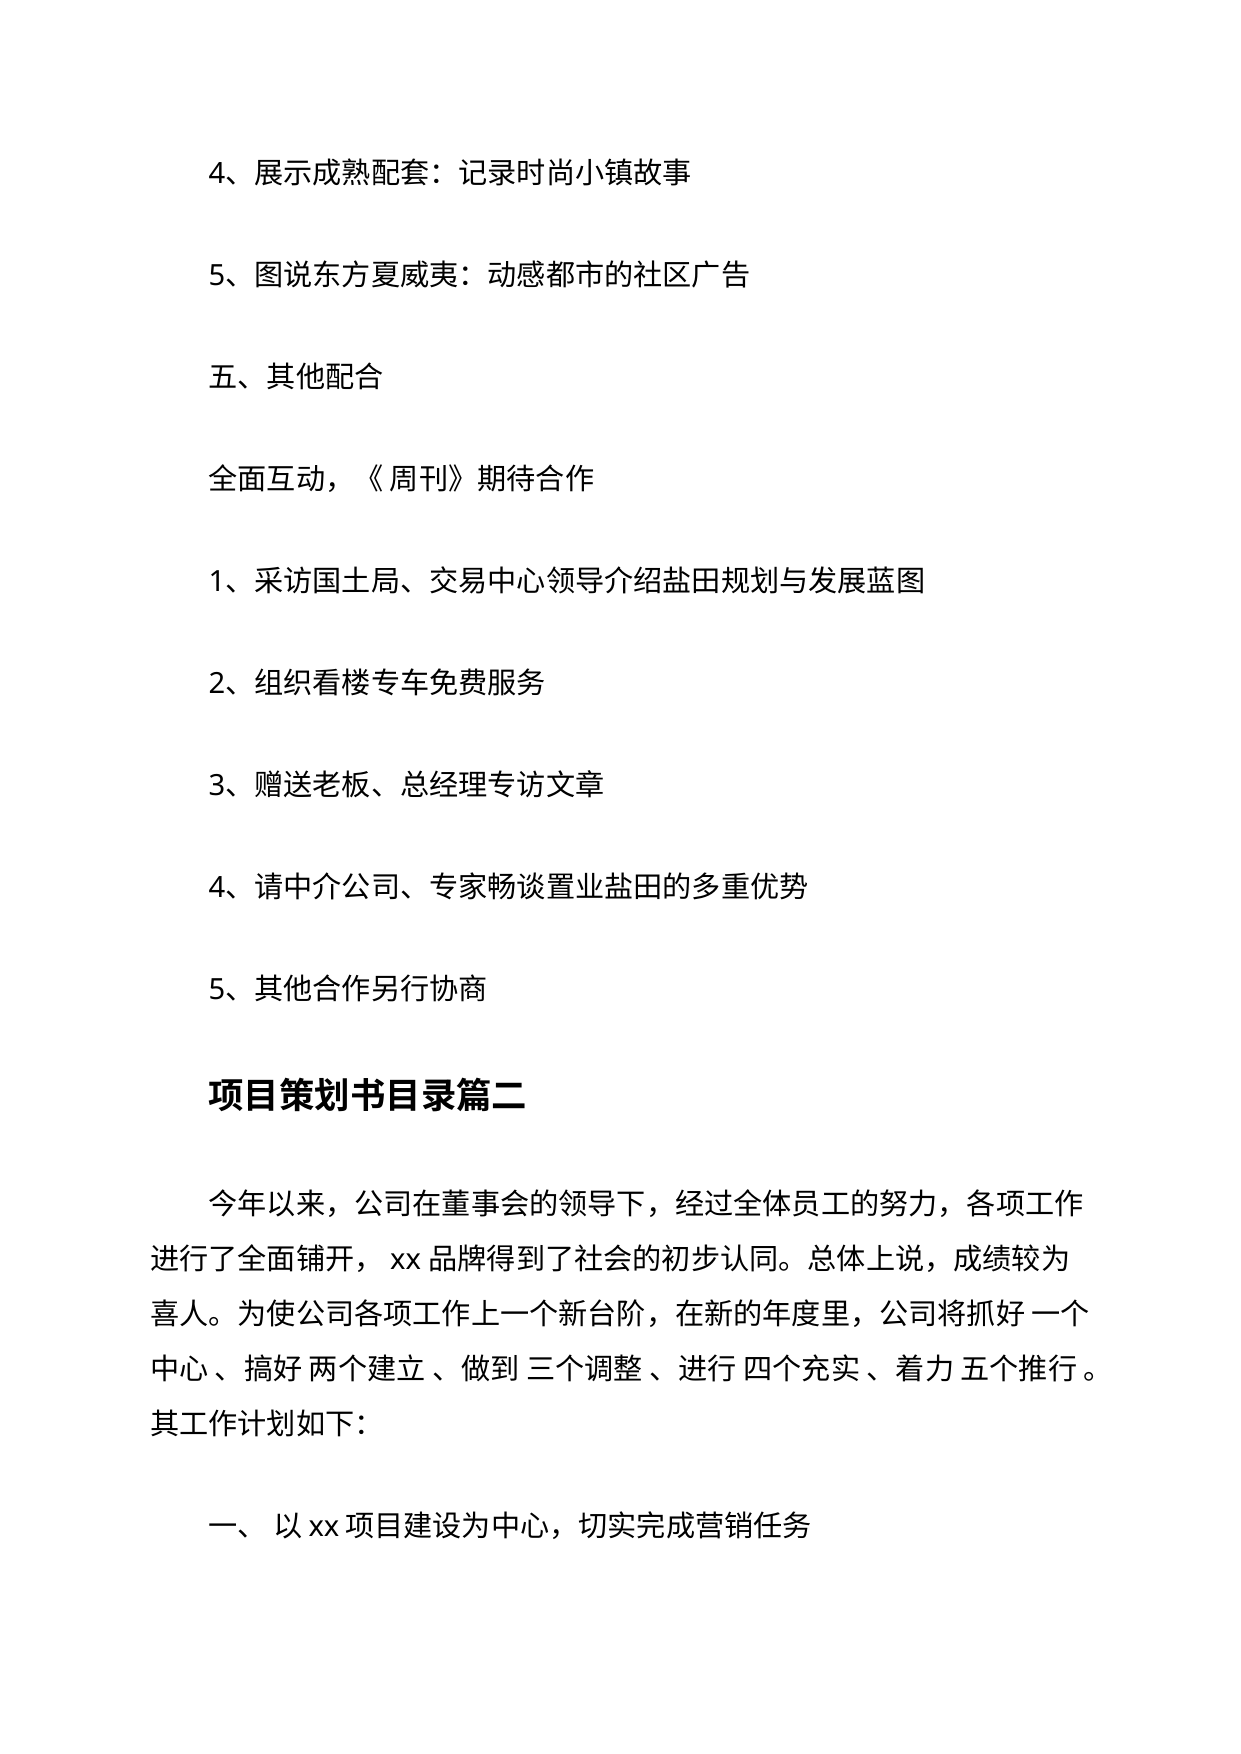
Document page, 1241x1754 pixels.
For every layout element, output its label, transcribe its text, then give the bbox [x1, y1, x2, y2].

text 1、采访国土局、交易中心领导介绍盐田规划与发展蓝图 [150, 557, 1090, 600]
text 5、其他合作另行协商 [150, 965, 1090, 1008]
text 2、组织看楼专车免费服务 [150, 659, 1090, 702]
text 项目策划书目录篇二 [150, 1067, 1090, 1119]
text 4、展示成熟配套：记录时尚小镇故事 [150, 150, 1090, 192]
text 今年以来，公司在董事会的领导下，经过全体员工的努力，各项工作进行了全面铺开， xx 品牌得到了社会的初步认同。总体上说，成绩较为喜人。为使公司各项工作上一个新台阶，在新的年度里，公司将抓好 一个中心 、搞好 两个建立 、做到 三个调整 、进行 四个充实 、着力 五个推行 。其工作计划如下： [150, 1181, 1090, 1443]
text 全面互动，《 周刊》期待合作 [150, 456, 1090, 498]
text 5、图说东方夏威夷：动感都市的社区广告 [150, 252, 1090, 294]
text 一、 以xx项目建设为中心，切实完成营销任务 [150, 1502, 1090, 1545]
text 4、请中介公司、专家畅谈置业盐田的多重优势 [150, 863, 1090, 906]
text 五、其他配合 [150, 354, 1090, 396]
text 3、赠送老板、总经理专访文章 [150, 761, 1090, 804]
